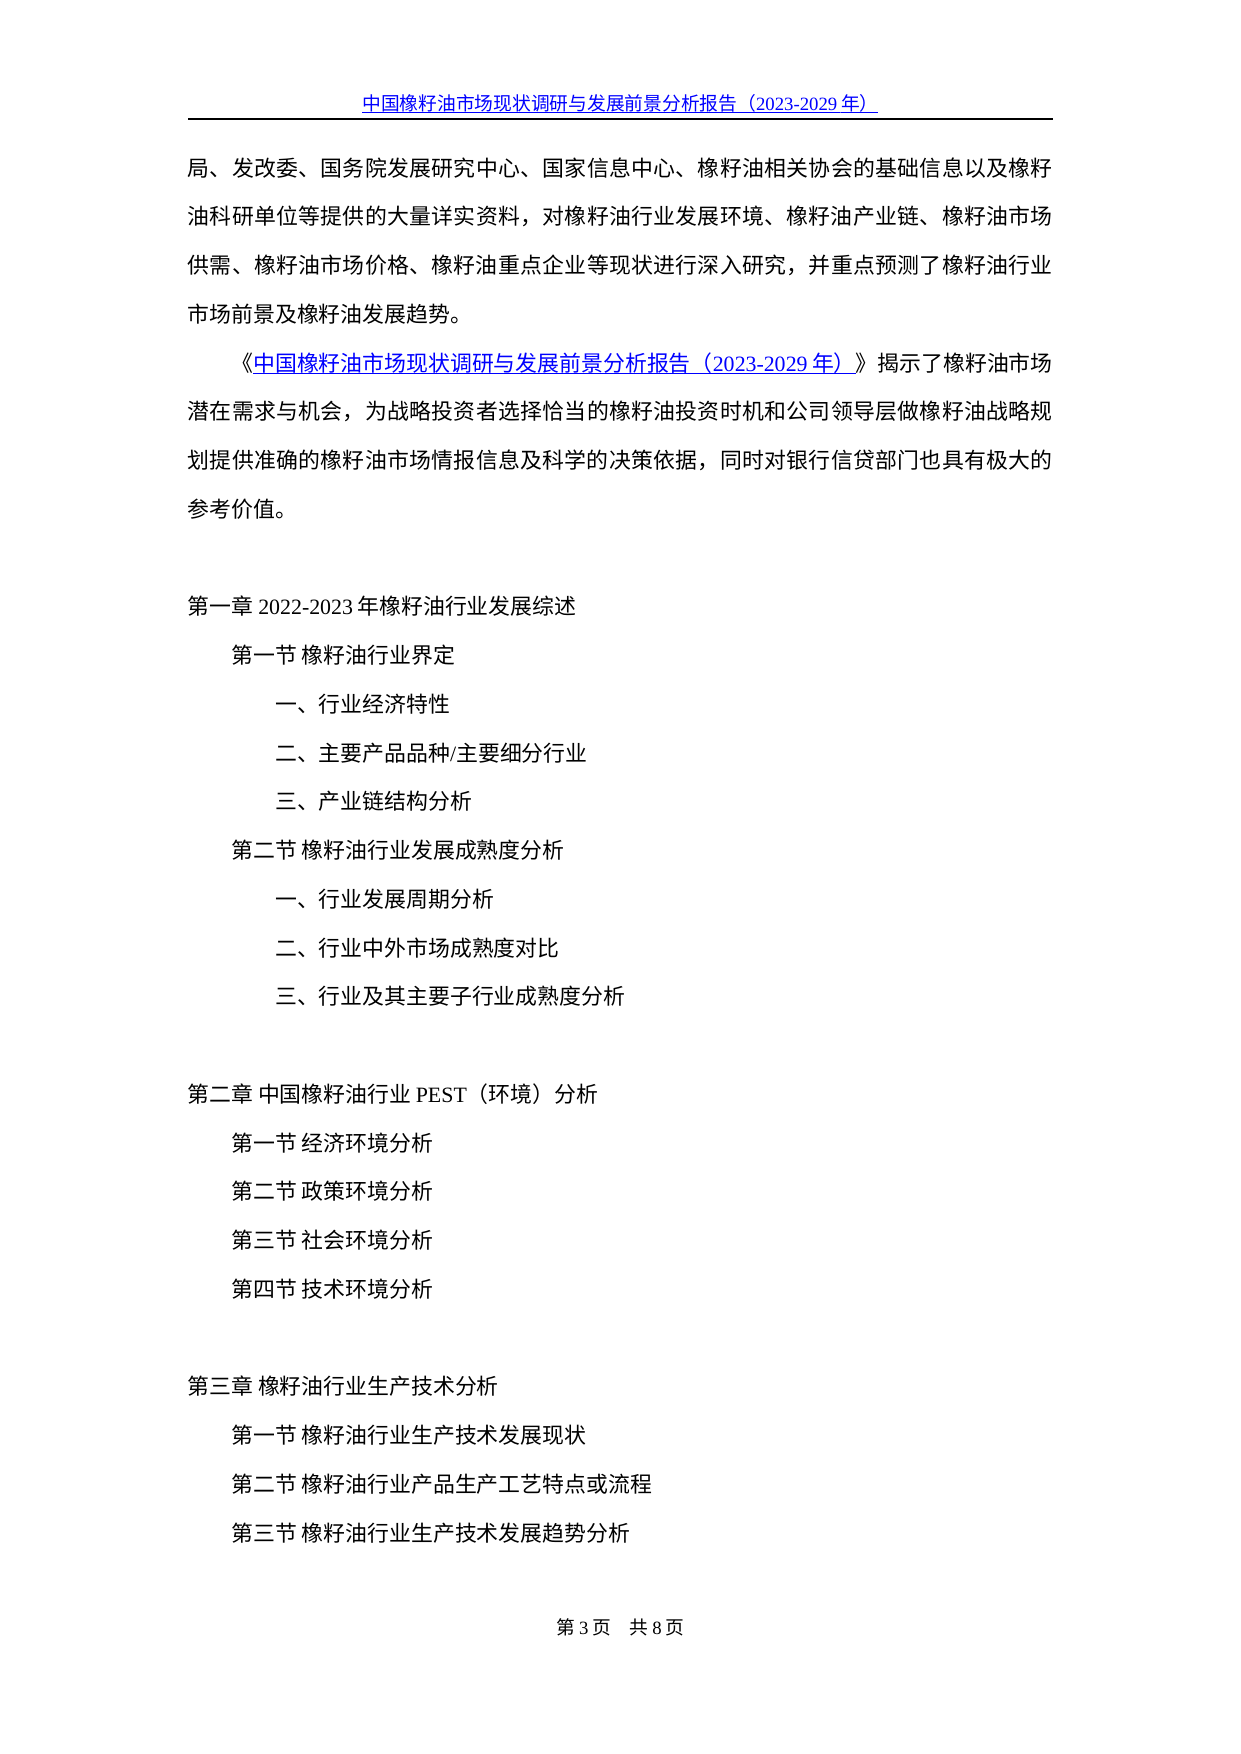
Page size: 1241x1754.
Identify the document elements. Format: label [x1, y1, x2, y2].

text [187, 150, 1053, 1548]
